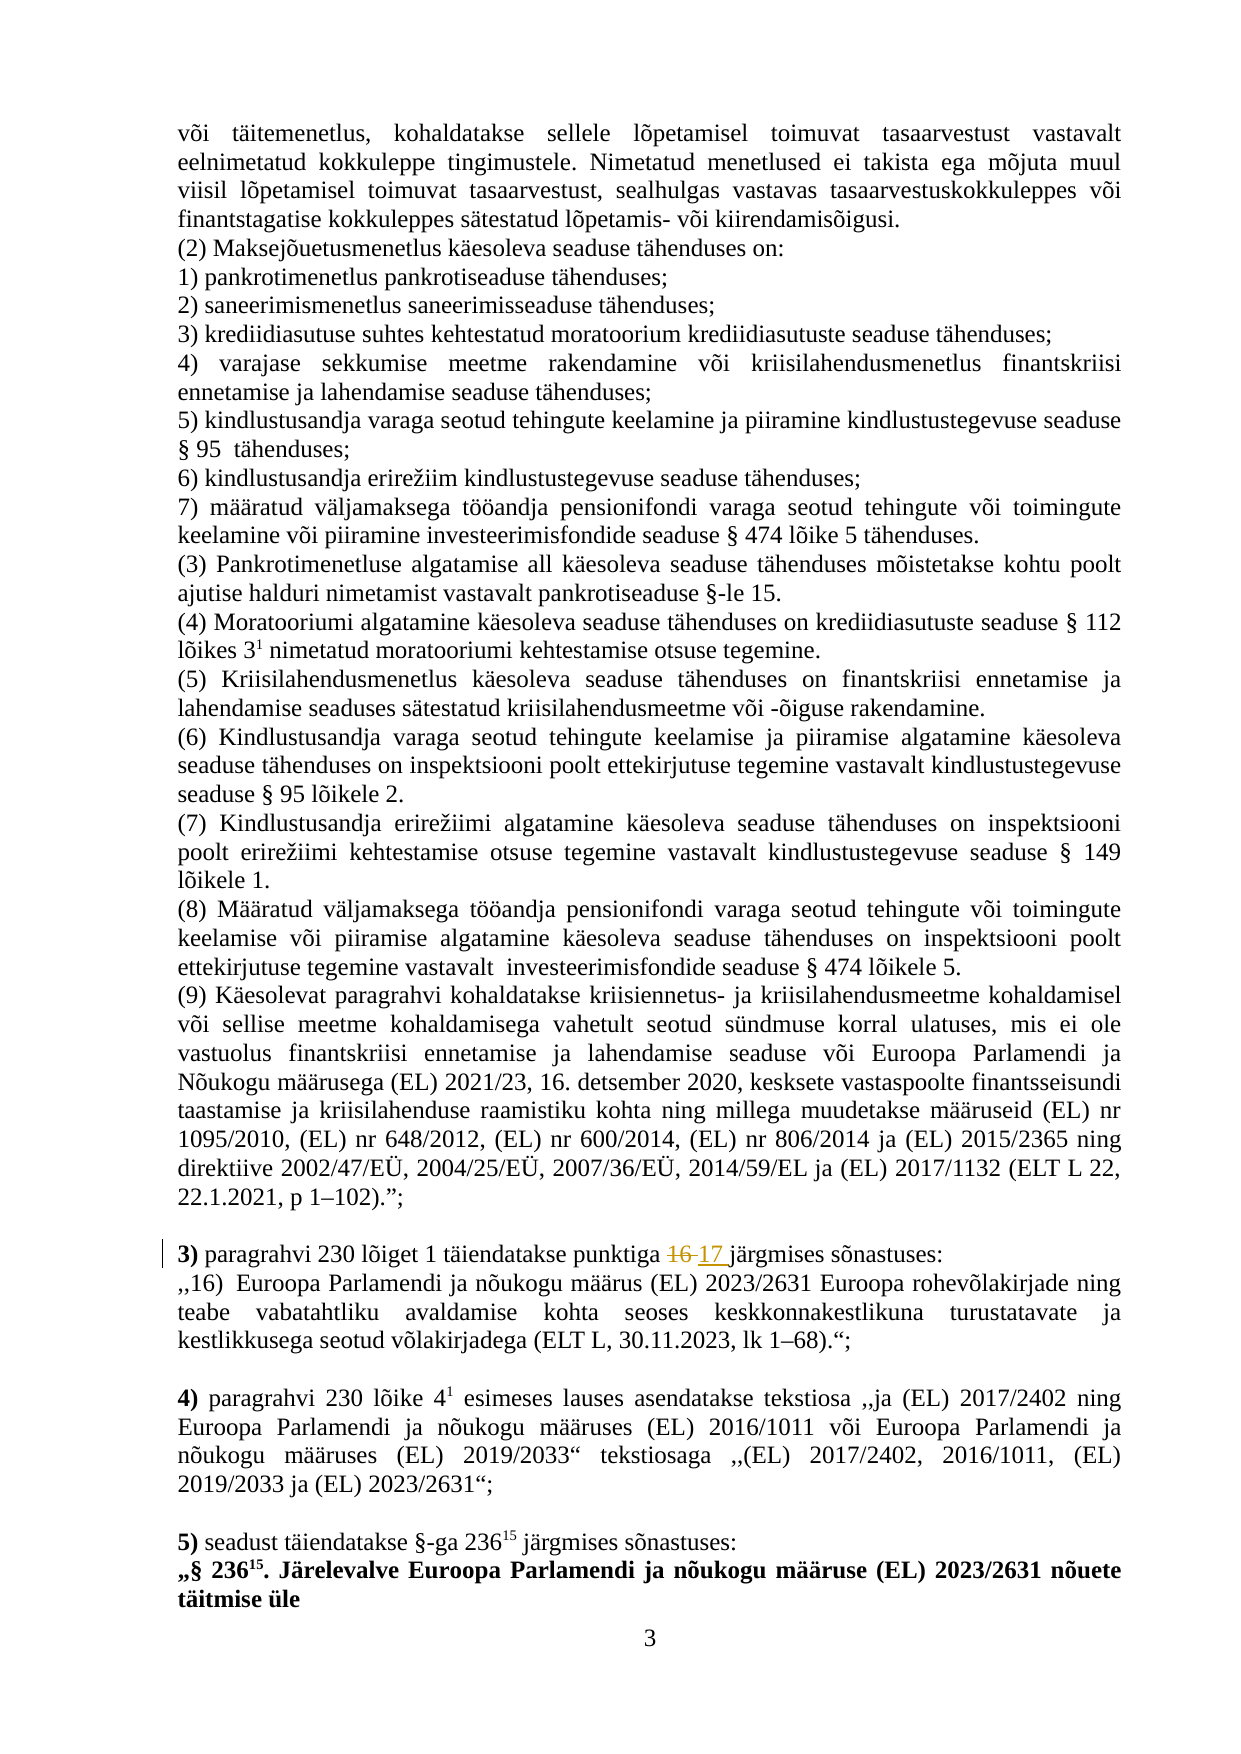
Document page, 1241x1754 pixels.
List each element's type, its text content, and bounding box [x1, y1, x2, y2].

list 3) krediidiasutuse suhtes kehtestatud moratoorium krediidiasutuste seaduse tähenduses; [177, 319, 1122, 348]
list (9) Käesolevat paragrahvi kohaldatakse kriisiennetus- ja kriisilahendusmeetme kohaldamisel või sellise meetme kohaldamisega vahetult seotud sündmuse korral ulatuses, mis ei ole vastuolus finantskriisi ennetamise ja lahendamise seaduse või Euroopa Parlamendi ja Nõukogu määrusega (EL) 2021/23, 16. detsember 2020, kesksete vastaspoolte finantsseisundi taastamise ja kriisilahenduse raamistiku kohta ning millega muudetakse määruseid (EL) nr 1095/2010, (EL) nr 648/2012, (EL) nr 600/2014, (EL) nr 806/2014 ja (EL) 2015/2365 ning direktiive 2002/47/EÜ, 2004/25/EÜ, 2007/36/EÜ, 2014/59/EL ja (EL) 2017/1132 (ELT L 22, 22.1.2021, p 1–102).”; [177, 981, 1122, 1211]
list 4) varajase sekkumise meetme rakendamine või kriisilahendusmenetlus finantskriisi ennetamise ja lahendamise seaduse tähenduses; [177, 348, 1122, 406]
list 7) määratud väljamaksega tööandja pensionifondi varaga seotud tehingute või toimingute keelamine või piiramine investeerimisfondide seaduse § 474 lõike 5 tähenduses. [177, 492, 1122, 549]
text 5) seadust täiendatakse §-ga 23615 järgmises sõnastuses: [177, 1527, 1122, 1556]
list (7) Kindlustusandja erirežiimi algatamine käesoleva seaduse tähenduses on inspektsiooni poolt erirežiimi kehtestamise otsuse tegemine vastavalt kindlustustegevuse seaduse § 149 lõikele 1. [177, 808, 1122, 894]
list (2) Maksejõuetusmenetlus käesoleva seaduse tähenduses on: [177, 233, 1122, 262]
text 4) paragrahvi 230 lõike 41 esimeses lauses asendatakse tekstiosa ,,ja (EL) 2017/2402 ning Euroopa Parlamendi ja nõukogu määruses (EL) 2016/1011 või Euroopa Parlamendi ja nõukogu määruses (EL) 2019/2033“ tekstiosaga ,,(EL) 2017/2402, 2016/1011, (EL) 2019/2033 ja (EL) 2023/2631“; [177, 1383, 1122, 1498]
text 3) paragrahvi 230 lõiget 1 täiendatakse punktiga järgmises sõnastuses: [177, 1239, 1122, 1268]
list (5) Kriisilahendusmenetlus käesoleva seaduse tähenduses on finantskriisi ennetamise ja lahendamise seaduses sätestatud kriisilahendusmeetme või -õiguse rakendamine. [177, 664, 1122, 722]
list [177, 118, 1122, 233]
list (4) Moratooriumi algatamine käesoleva seaduse tähenduses on krediidiasutuste seaduse § 112 lõikes 31 nimetatud moratooriumi kehtestamise otsuse tegemine. [177, 607, 1122, 664]
list 5) kindlustusandja varaga seotud tehingute keelamine ja piiramine kindlustustegevuse seaduse § 95 tähenduses; [177, 406, 1122, 463]
list (6) Kindlustusandja varaga seotud tehingute keelamise ja piiramise algatamine käesoleva seaduse tähenduses on inspektsiooni poolt ettekirjutuse tegemine vastavalt kindlustustegevuse seaduse § 95 lõikele 2. [177, 722, 1122, 808]
text „§ 23615. Järelevalve Euroopa Parlamendi ja nõukogu määruse (EL) 2023/2631 nõuete täitmise üle [177, 1556, 1122, 1613]
list 6) kindlustusandja erirežiim kindlustustegevuse seaduse tähenduses; [177, 463, 1122, 492]
list (8) Määratud väljamaksega tööandja pensionifondi varaga seotud tehingute või toimingute keelamise või piiramise algatamine käesoleva seaduse tähenduses on inspektsiooni poolt ettekirjutuse tegemine vastavalt investeerimisfondide seaduse § 474 lõikele 5. [177, 894, 1122, 981]
text ,,16) Euroopa Parlamendi ja nõukogu määrus (EL) 2023/2631 Euroopa rohevõlakirjade ning teabe vabatahtliku avaldamise kohta seoses keskkonnakestlikuna turustatavate ja kestlikkusega seotud võlakirjadega (ELT L, 30.11.2023, lk 1–68).“; [177, 1268, 1122, 1354]
list 2) saneerimismenetlus saneerimisseaduse tähenduses; [177, 291, 1122, 319]
list 1) pankrotimenetlus pankrotiseaduse tähenduses; [177, 262, 1122, 291]
list (3) Pankrotimenetluse algatamise all käesoleva seaduse tähenduses mõistetakse kohtu poolt ajutise halduri nimetamist vastavalt pankrotiseaduse §-le 15. [177, 549, 1122, 607]
